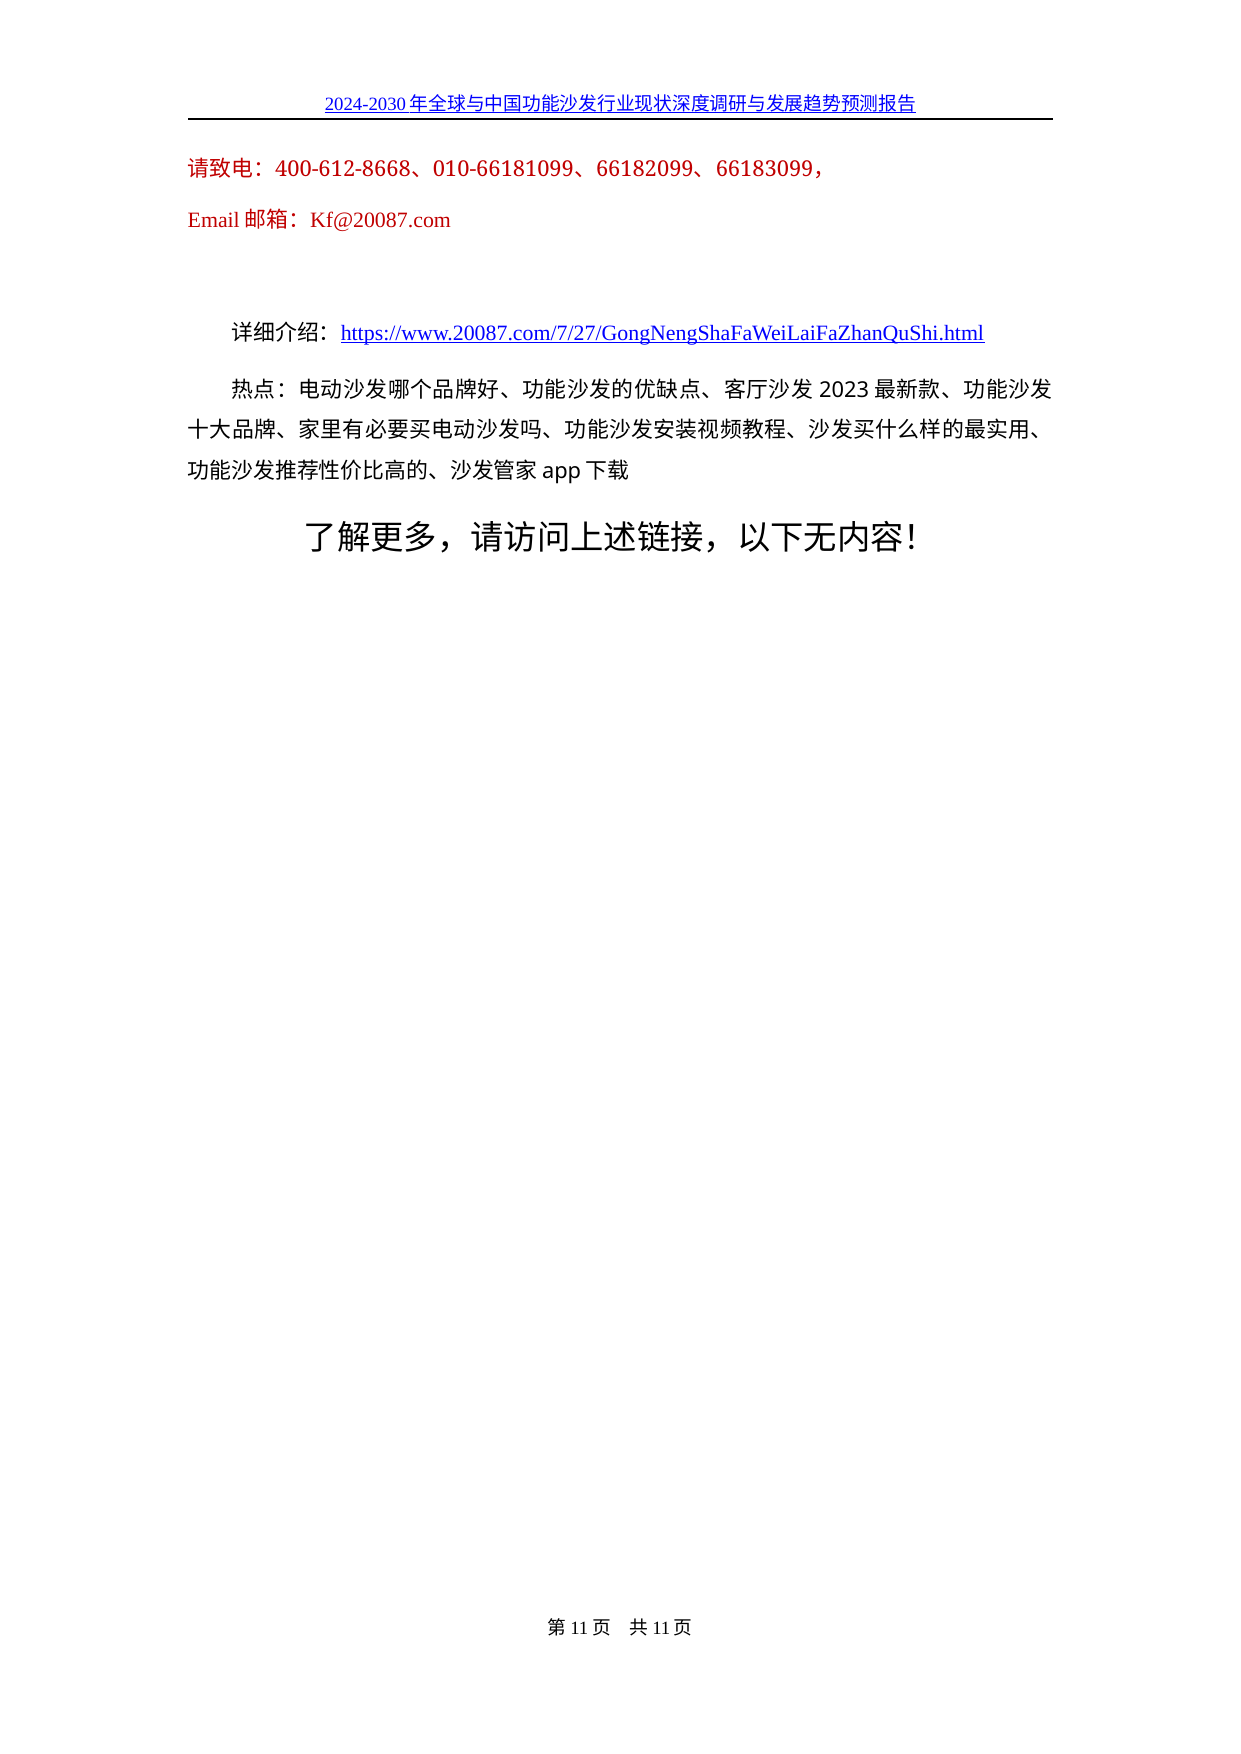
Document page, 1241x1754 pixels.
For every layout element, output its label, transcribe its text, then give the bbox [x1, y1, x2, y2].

text Email邮箱：Kf@20087.com [187, 202, 1053, 234]
title 了解更多，请访问上述链接，以下无内容！ [187, 503, 1053, 568]
text 热点：电动沙发哪个品牌好、功能沙发的优缺点、客厅沙发2023最新款、功能沙发十大品牌、家里有必要买电动沙发吗、功能沙发安装视频教程、沙发买什么样的最实用、功能沙发推荐性价比高的、沙发管家app下载 [187, 371, 1053, 485]
text 详细介绍：https://www.20087.com/7/27/GongNengShaFaWeiLaiFaZhanQuShi.html [187, 315, 1053, 347]
text 请致电：400-612-8668、010-66181099、66182099、66183099， [187, 150, 1053, 183]
